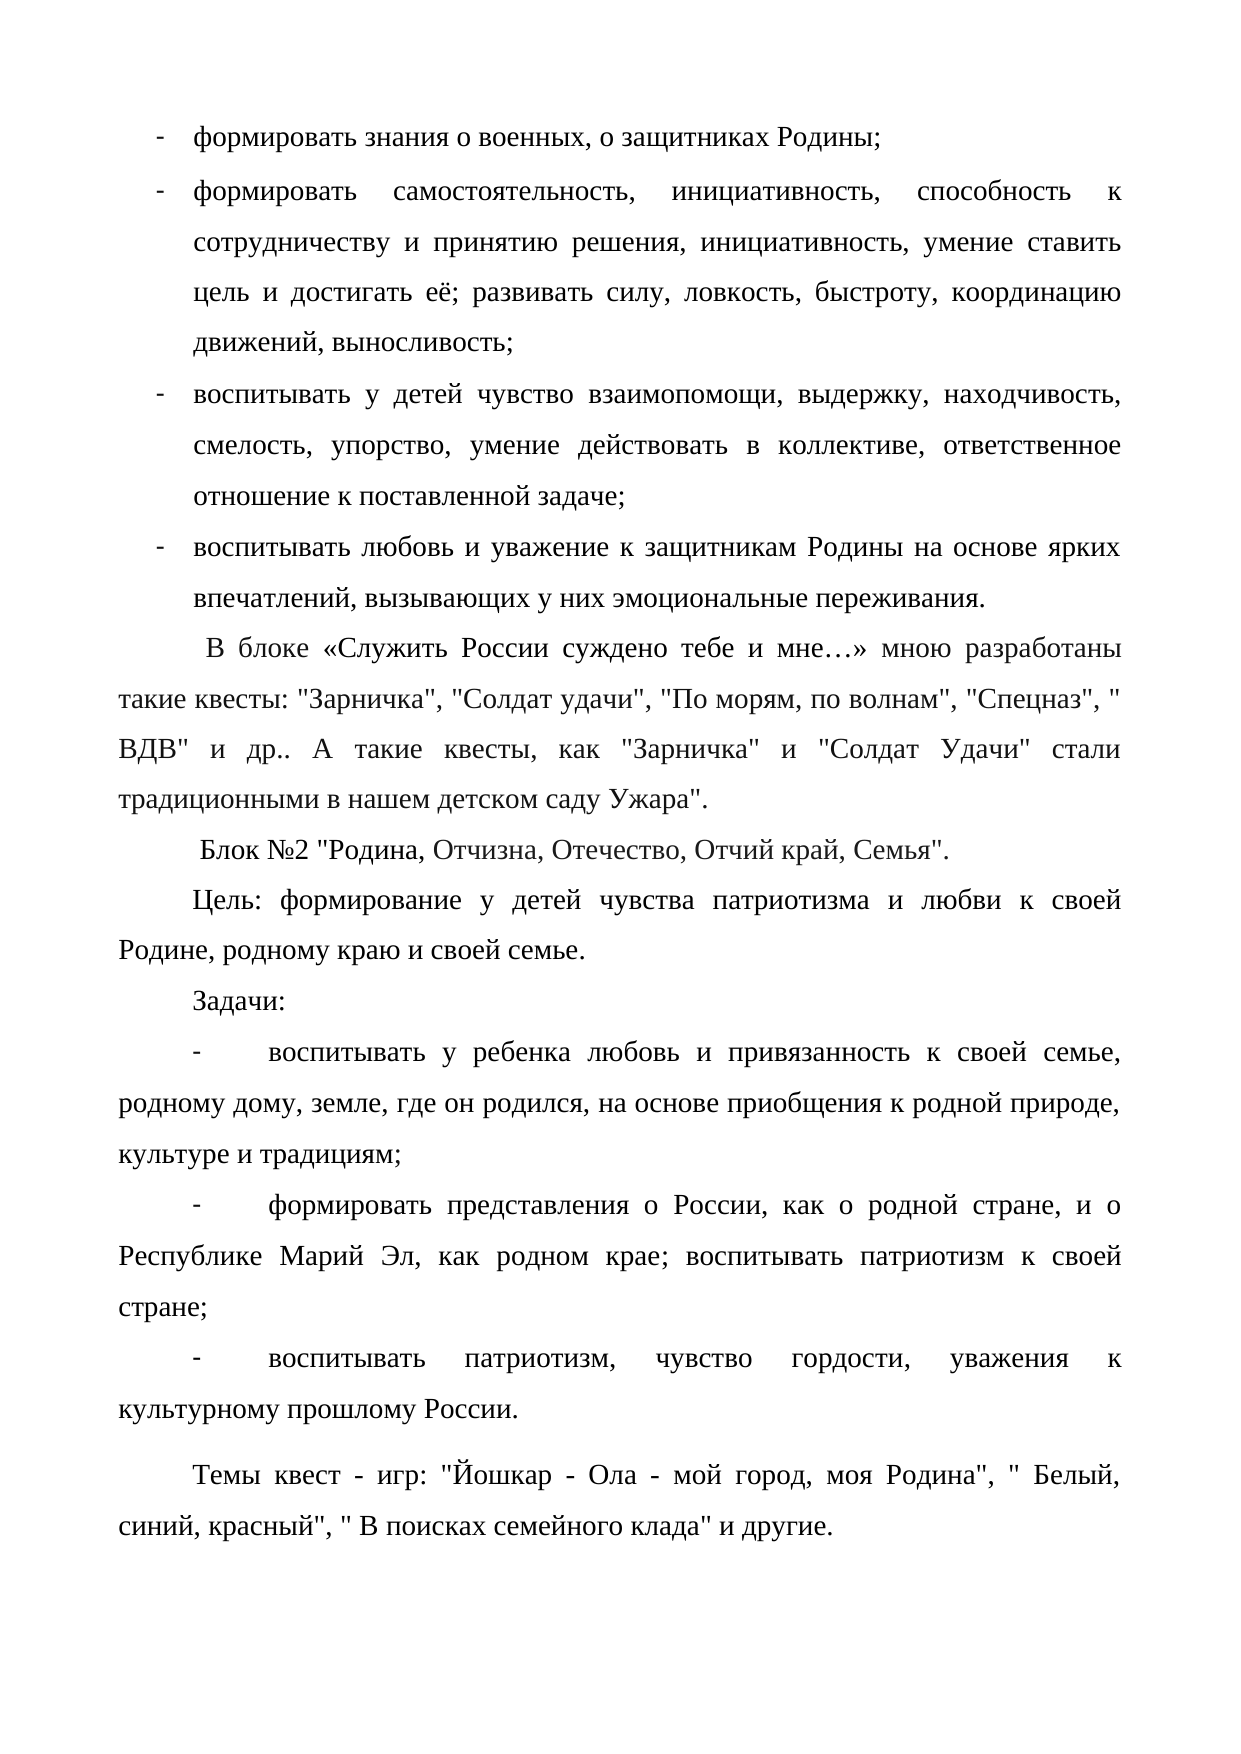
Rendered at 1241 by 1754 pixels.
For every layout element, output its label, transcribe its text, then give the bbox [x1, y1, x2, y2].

list воспитывать у ребенка любовь и привязанность к своей семье, родному дому, земле, где он родился, на основе приобщения к родной природе, культуре и традициям; [118, 1119, 1122, 1169]
text Задачи: [118, 983, 1122, 1016]
list воспитывать у ребенка любовь и привязанность к своей семье, родному дому, земле, где он родился, на основе приобщения к родной природе, культуре и традициям; [118, 1033, 1122, 1086]
list формировать представления о России, как о родной стране, и о Республике Марий Эл, как родном крае; воспитывать патриотизм к своей стране; [118, 1186, 1122, 1322]
list воспитывать патриотизм, чувство гордости, уважения к культурному прошлому России. [118, 1339, 1122, 1425]
text В блоке «Служить России суждено тебе и мне…» мною разработаны такие квесты: "Зарничка", "Солдат удачи", "По морям, по волнам", "Спецназ", " ВДВ" и др.. А такие квесты, как "Зарничка" и "Солдат Удачи" стали традиционными в нашем детском саду Ужара". [118, 631, 1122, 815]
list формировать самостоятельность, инициативность, способность к сотрудничеству и принятию решения, инициативность, умение ставить цель и достигать её; развивать силу, ловкость, быстроту, координацию движений, выносливость; [156, 172, 1122, 358]
list воспитывать любовь и уважение к защитникам Родины на основе ярких впечатлений, вызывающих у них эмоциональные переживания. [156, 528, 1122, 614]
text Блок №2 "Родина, Отчизна, Отечество, Отчий край, Семья". [118, 832, 1122, 865]
text Темы квест - игр: "Йошкар - Ола - мой город, моя Родина", " Белый, синий, красный", " В поисках семейного клада" и другие. [118, 1457, 1122, 1541]
list формировать знания о военных, о защитниках Родины; [156, 118, 1122, 154]
text Цель: формирование у детей чувства патриотизма и любви к своей Родине, родному краю и своей семье. [118, 882, 1122, 966]
list воспитывать у детей чувство взаимопомощи, выдержку, находчивость, смелость, упорство, умение действовать в коллективе, ответственное отношение к поставленной задаче; [156, 375, 1122, 511]
